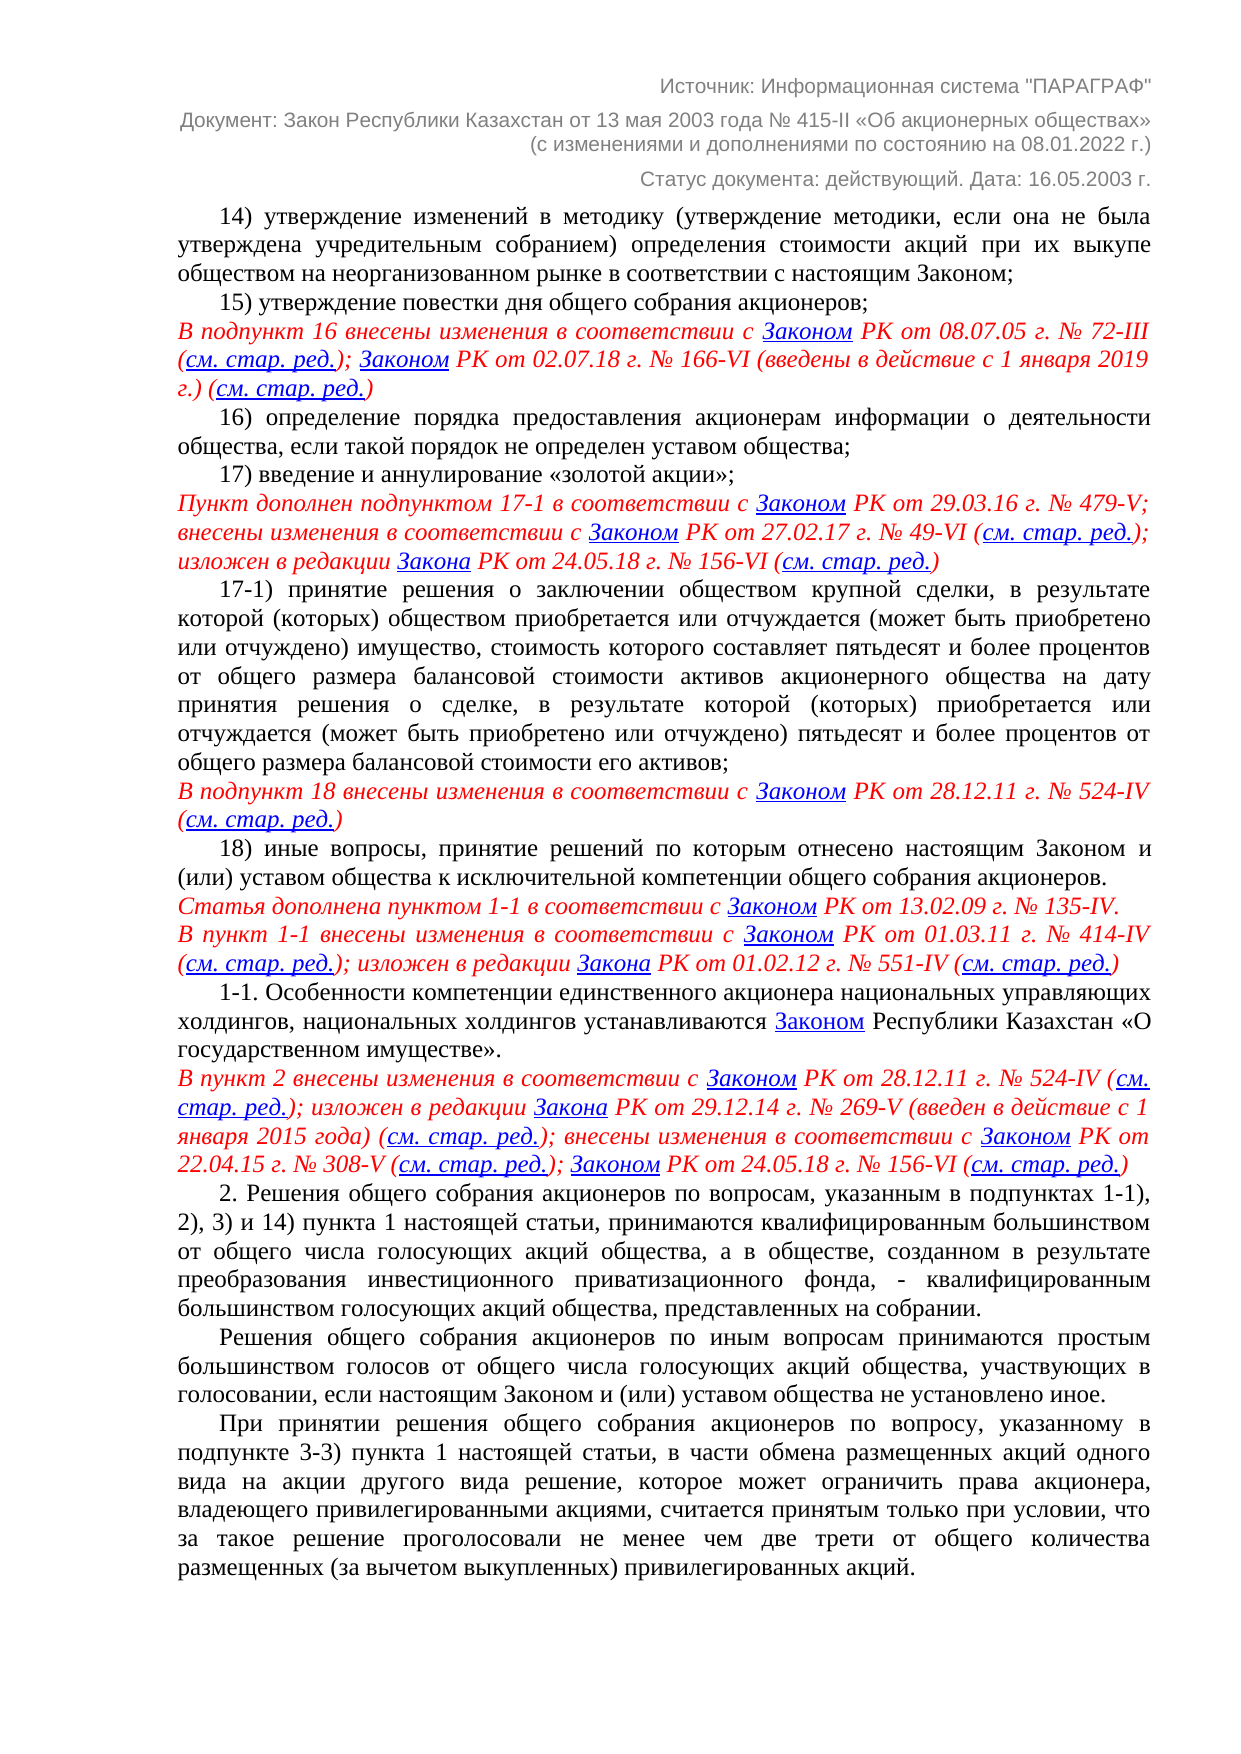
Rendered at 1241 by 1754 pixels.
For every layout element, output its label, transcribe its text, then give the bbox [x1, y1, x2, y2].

text 14) утверждение изменений в методику (утверждение методики, если она не была утверждена учредительным собранием) определения стоимости акций при их выкупе обществом на неорганизованном рынке в соответствии с настоящим Законом; [177, 201, 1152, 287]
text В подпункт 18 внесены изменения в соответствии с Законом РК от 28.12.11 г. № 524-IV (см. стар. ред.) [177, 776, 1152, 833]
text Решения общего собрания акционеров по иным вопросам принимаются простым большинством голосов от общего числа голосующих акций общества, участвующих в голосовании, если настоящим Законом и (или) уставом общества не установлено иное. [177, 1322, 1152, 1408]
text 2. Решения общего собрания акционеров по вопросам, указанным в подпунктах 1-1), 2), 3) и 14) пункта 1 настоящей статьи, принимаются квалифицированным большинством от общего числа голосующих акций общества, а в обществе, созданном в результате преобразования инвестиционного приватизационного фонда, - квалифицированным большинством голосующих акций общества, представленных на собрании. [177, 1178, 1152, 1322]
text 16) определение порядка предоставления акционерам информации о деятельности общества, если такой порядок не определен уставом общества; [177, 402, 1152, 459]
text 15) утверждение повестки дня общего собрания акционеров; [177, 287, 1152, 316]
text В подпункт 16 внесены изменения в соответствии с Законом РК от 08.07.05 г. № 72-III (см. стар. ред.); Законом РК от 02.07.18 г. № 166-VI (введены в действие с 1 января 2019 г.) (см. стар. ред.) [177, 316, 1152, 402]
text Пункт дополнен подпунктом 17-1 в соответствии с Законом РК от 29.03.16 г. № 479-V; внесены изменения в соответствии с Законом РК от 27.02.17 г. № 49-VI (см. стар. ред.); изложен в редакции Закона РК от 24.05.18 г. № 156-VI (см. стар. ред.) [177, 488, 1152, 574]
text В пункт 1-1 внесены изменения в соответствии с Законом РК от 01.03.11 г. № 414-IV (см. стар. ред.); изложен в редакции Закона РК от 01.02.12 г. № 551-IV (см. стар. ред.) [177, 919, 1152, 977]
text Статья дополнена пунктом 1-1 в соответствии с Законом РК от 13.02.09 г. № 135-IV. [177, 891, 1152, 919]
text В пункт 2 внесены изменения в соответствии с Законом РК от 28.12.11 г. № 524-IV (см. стар. ред.); изложен в редакции Закона РК от 29.12.14 г. № 269-V (введен в действие с 1 января 2015 года) (см. стар. ред.); внесены изменения в соответствии с Законом РК от 22.04.15 г. № 308-V (см. стар. ред.); Законом РК от 24.05.18 г. № 156-VI (см. стар. ред.) [177, 1063, 1152, 1178]
text 17-1) принятие решения о заключении обществом крупной сделки, в результате которой (которых) обществом приобретается или отчуждается (может быть приобретено или отчуждено) имущество, стоимость которого составляет пятьдесят и более процентов от общего размера балансовой стоимости активов акционерного общества на дату принятия решения о сделке, в результате которой (которых) приобретается или отчуждается (может быть приобретено или отчуждено) пятьдесят и более процентов от общего размера балансовой стоимости его активов; [177, 574, 1152, 776]
text 1-1. Особенности компетенции единственного акционера национальных управляющих холдингов, национальных холдингов устанавливаются Законом Республики Казахстан «О государственном имуществе». [177, 977, 1152, 1063]
text 18) иные вопросы, принятие решений по которым отнесено настоящим Законом и (или) уставом общества к исключительной компетенции общего собрания акционеров. [177, 833, 1152, 891]
text 17) введение и аннулирование «золотой акции»; [177, 459, 1152, 488]
text При принятии решения общего собрания акционеров по вопросу, указанному в подпункте 3-3) пункта 1 настоящей статьи, в части обмена размещенных акций одного вида на акции другого вида решение, которое может ограничить права акционера, владеющего привилегированными акциями, считается принятым только при условии, что за такое решение проголосовали не менее чем две трети от общего количества размещенных (за вычетом выкупленных) привилегированных акций. [177, 1408, 1152, 1581]
